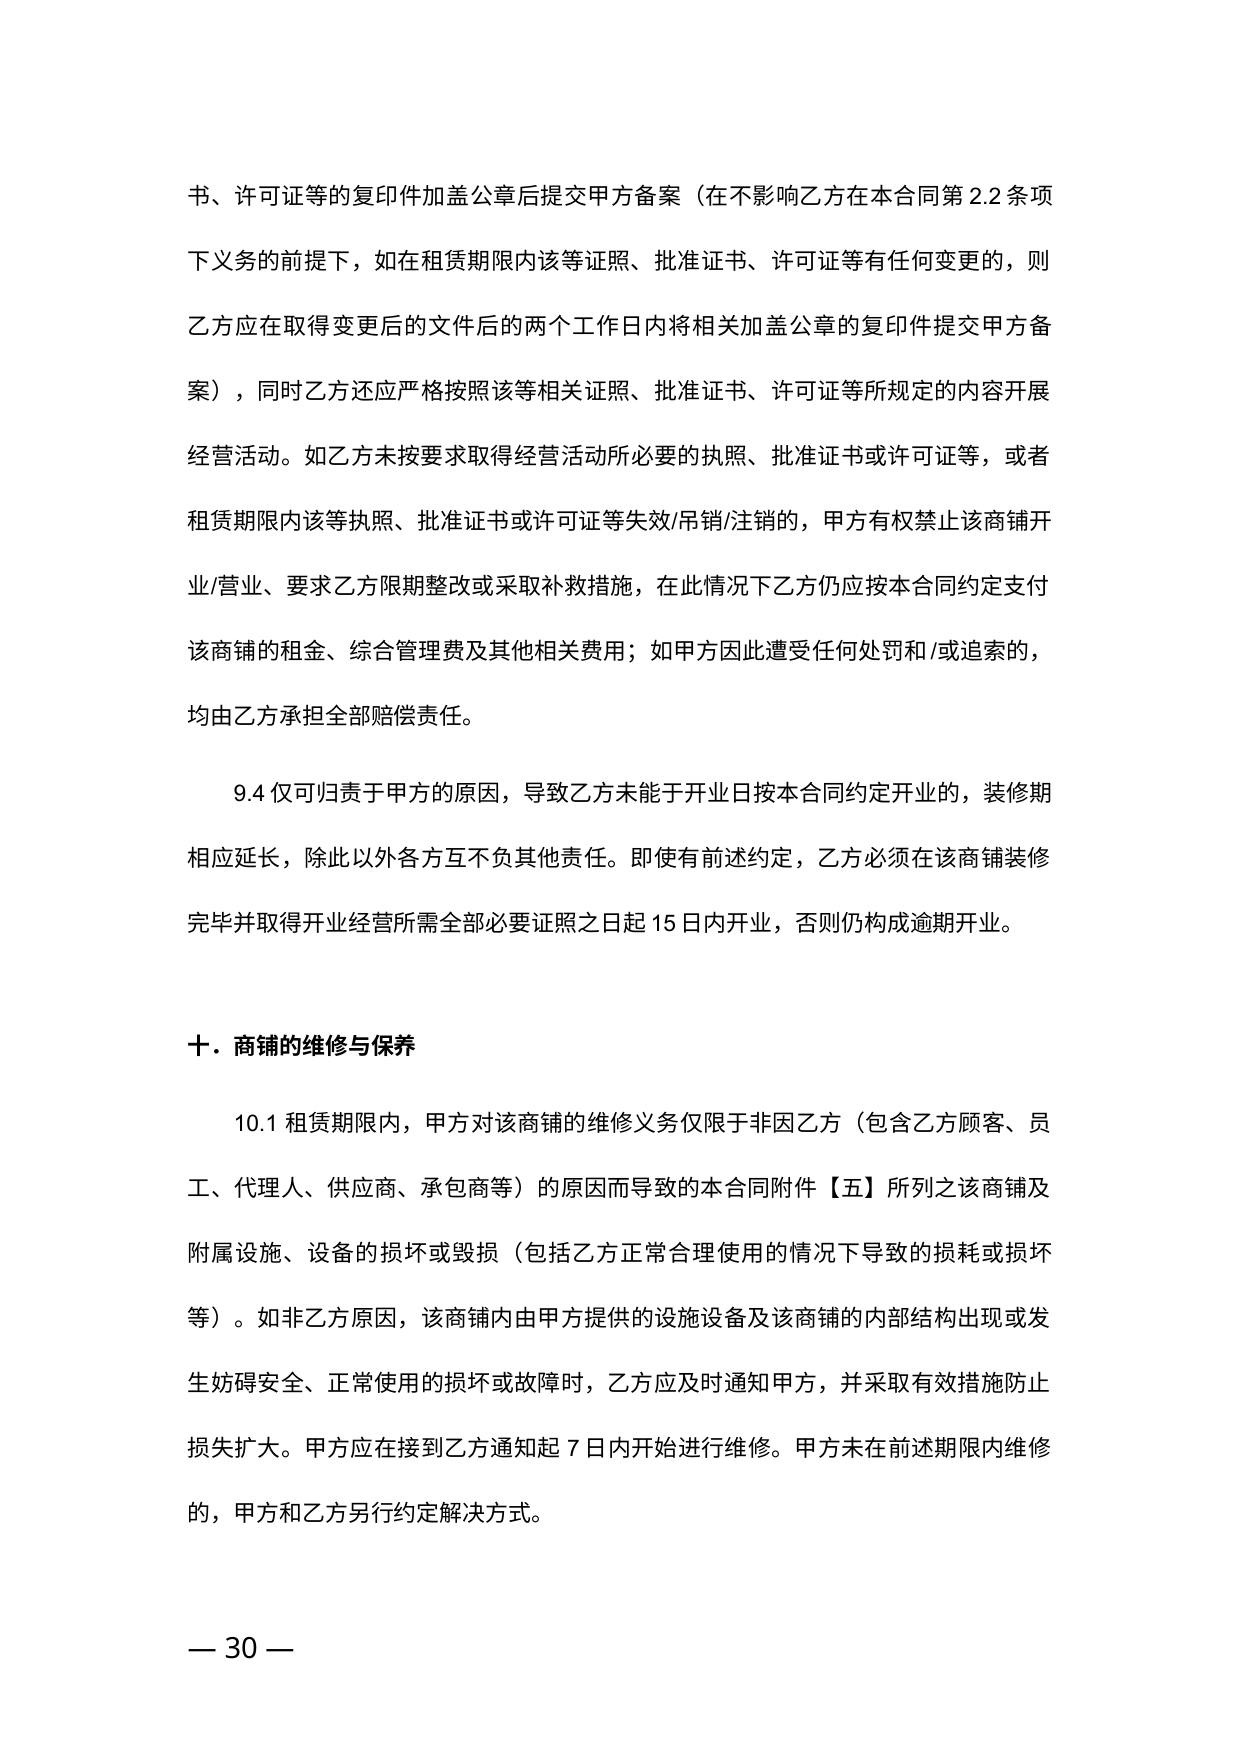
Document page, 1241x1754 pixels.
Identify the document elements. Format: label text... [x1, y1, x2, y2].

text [187, 162, 1053, 747]
text 9.4仅可归责于甲方的原因，导致乙方未能于开业日按本合同约定开业的，装修期相应延长，除此以外各方互不负其他责任。即使有前述约定，乙方必须在该商铺装修完毕并取得开业经营所需全部必要证照之日起15日内开业，否则仍构成逾期开业。 [187, 759, 1053, 954]
text 十．商铺的维修与保养 [187, 1012, 1053, 1077]
text 10.1 租赁期限内，甲方对该商铺的维修义务仅限于非因乙方（包含乙方顾客、员工、代理人、供应商、承包商等）的原因而导致的本合同附件【五】所列之该商铺及附属设施、设备的损坏或毁损（包括乙方正常合理使用的情况下导致的损耗或损坏等）。如非乙方原因，该商铺内由甲方提供的设施设备及该商铺的内部结构出现或发生妨碍安全、正常使用的损坏或故障时，乙方应及时通知甲方，并采取有效措施防止损失扩大。甲方应在接到乙方通知起7日内开始进行维修。甲方未在前述期限内维修的，甲方和乙方另行约定解决方式。 [187, 1089, 1053, 1544]
